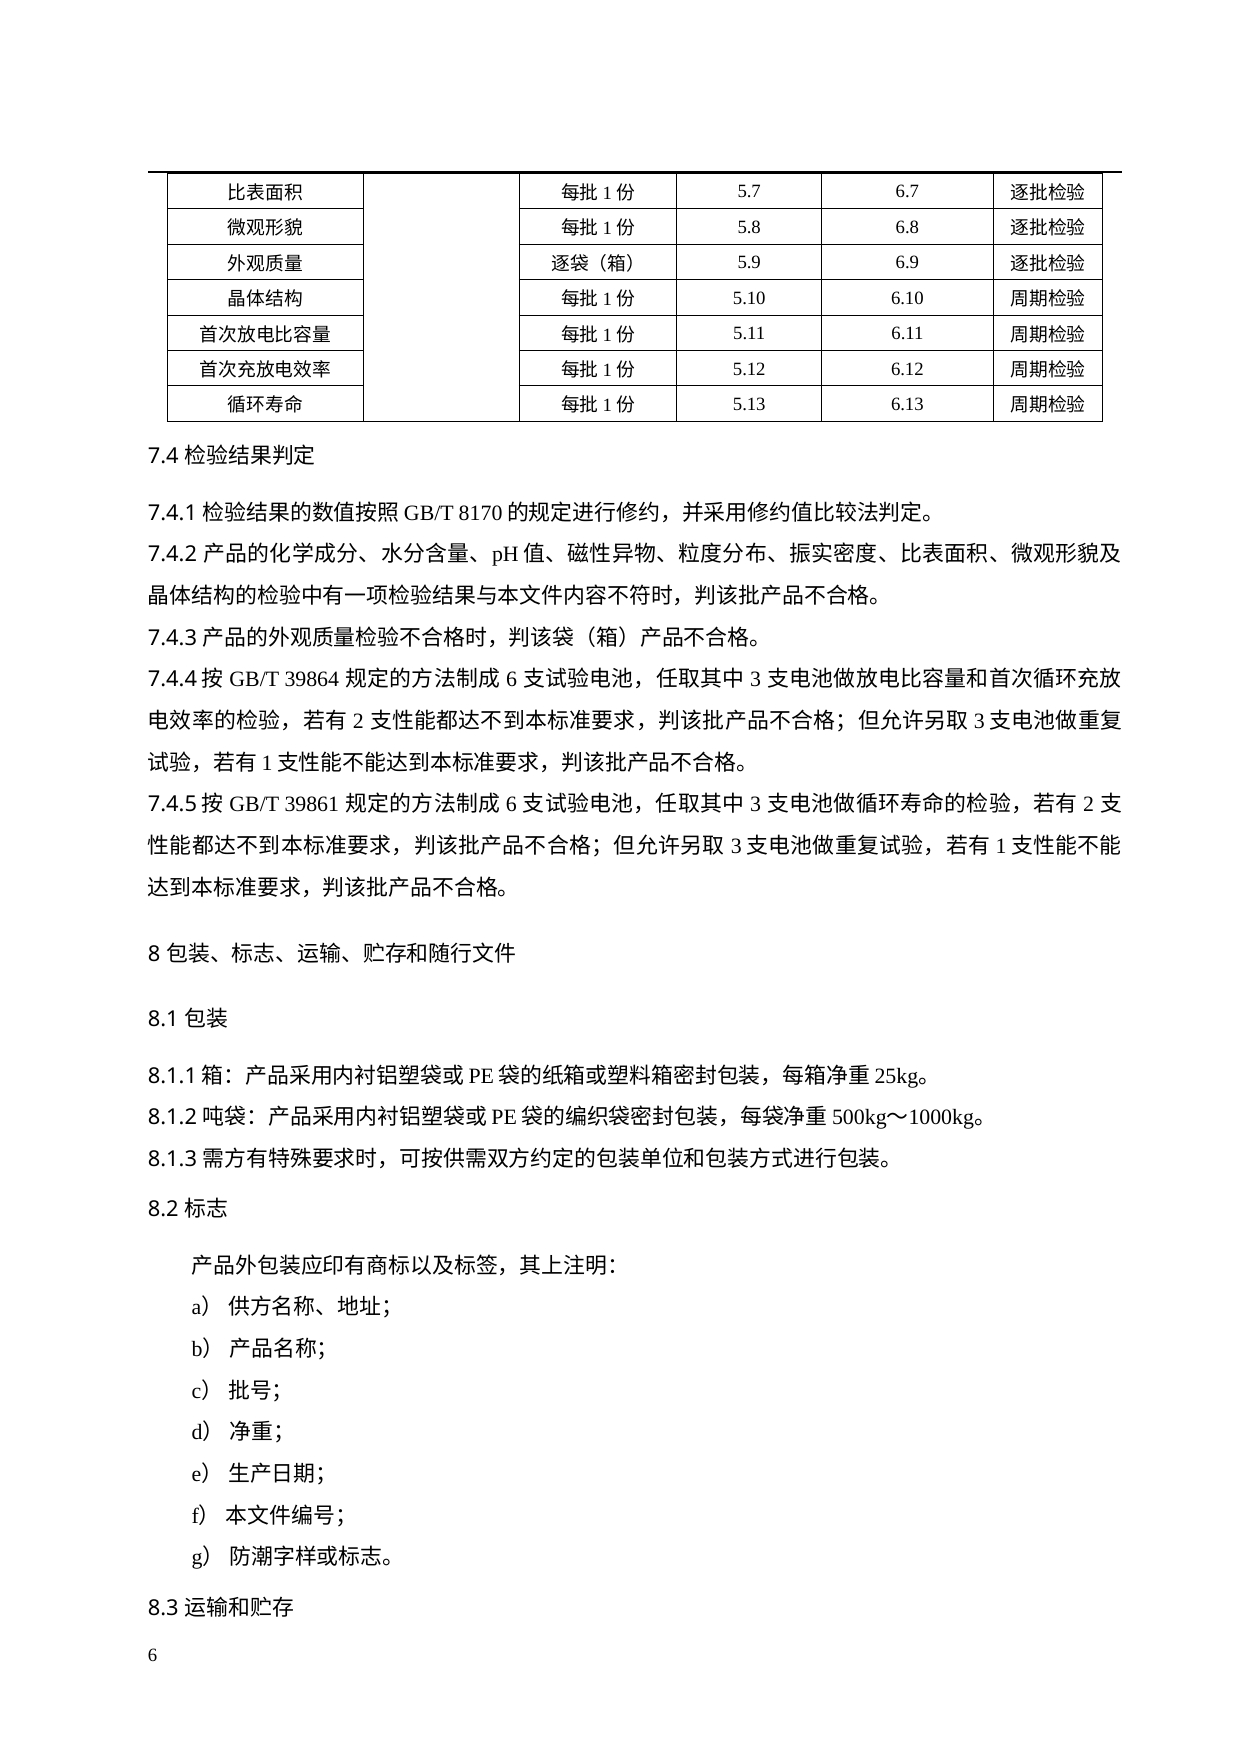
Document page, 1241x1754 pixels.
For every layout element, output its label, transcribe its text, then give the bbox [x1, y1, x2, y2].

text 8 包装、标志、运输、贮存和随行文件 [148, 936, 1122, 968]
table_cell 周期检验 [994, 316, 1102, 350]
text c） 批号； [148, 1365, 1122, 1406]
table_cell 每批 1 份 [520, 386, 676, 421]
table_cell 6.12 [822, 351, 993, 385]
table_cell 每批 1 份 [520, 174, 676, 208]
table_cell 5.9 [677, 245, 821, 279]
text a） 供方名称、地址； [148, 1281, 1122, 1323]
text 7.4 检验结果判定 [148, 438, 1122, 471]
table_cell 6.9 [822, 245, 993, 279]
table_cell 循环寿命 [168, 386, 363, 421]
text d） 净重； [148, 1406, 1122, 1448]
table_cell 5.10 [677, 280, 821, 314]
table_cell 5.8 [677, 209, 821, 244]
table_cell 逐批检验 [994, 174, 1102, 208]
text f） 本文件编号； [148, 1490, 1122, 1531]
text 产品外包装应印有商标以及标签，其上注明： [148, 1240, 1122, 1281]
text e） 生产日期； [148, 1448, 1122, 1490]
table_cell 首次放电比容量 [168, 316, 363, 350]
text 8.1 包装 [148, 1001, 1122, 1033]
text 7.4.2 产品的化学成分、水分含量、pH值、磁性异物、粒度分布、振实密度、比表面积、微观形貌及晶体结构的检验中有一项检验结果与本文件内容不符时，判该批产品不合格。 [148, 528, 1122, 612]
table_cell 5.12 [677, 351, 821, 385]
table_cell 6.10 [822, 280, 993, 314]
text g） 防潮字样或标志。 [148, 1531, 1122, 1573]
table_cell 6.8 [822, 209, 993, 244]
table_cell 每批 1 份 [520, 209, 676, 244]
table_cell 逐袋（箱） [520, 245, 676, 279]
table_cell 6.11 [822, 316, 993, 350]
text 8.1.2 吨袋：产品采用内衬铝塑袋或PE袋的编织袋密封包装，每袋净重500kg～1000kg。 [148, 1091, 1122, 1133]
table_cell 每批 1 份 [520, 316, 676, 350]
table_cell 晶体结构 [168, 280, 363, 314]
table_cell 比表面积 [168, 174, 363, 208]
text 7.4.5按 GB/T 39861 规定的方法制成 6 支试验电池，任取其中 3 支电池做循环寿命的检验，若有 2 支性能都达不到本标准要求，判该批产品不合格；但允许另取3支电池做重复试验，若有1支性能不能达到本标准要求，判该批产品不合格。 [148, 778, 1122, 903]
text 7.4.4按 GB/T 39864 规定的方法制成 6 支试验电池，任取其中 3 支电池做放电比容量和首次循环充放电效率的检验，若有 2 支性能都达不到本标准要求，判该批产品不合格；但允许另取3支电池做重复试验，若有1支性能不能达到本标准要求，判该批产品不合格。 [148, 653, 1122, 778]
table_cell 周期检验 [994, 386, 1102, 421]
table_cell 5.13 [677, 386, 821, 421]
table_cell 6.13 [822, 386, 993, 421]
table_cell 首次充放电效率 [168, 351, 363, 385]
table_cell 每批 1 份 [520, 280, 676, 314]
text 7.4.3 产品的外观质量检验不合格时，判该袋（箱）产品不合格。 [148, 612, 1122, 653]
text 8.1.3 需方有特殊要求时，可按供需双方约定的包装单位和包装方式进行包装。 [148, 1133, 1122, 1175]
table_cell 每批 1 份 [520, 351, 676, 385]
table_cell 5.11 [677, 316, 821, 350]
table_cell 逐批检验 [994, 245, 1102, 279]
text 7.4.1 检验结果的数值按照GB/T 8170的规定进行修约，并采用修约值比较法判定。 [148, 487, 1122, 528]
text 8.1.1箱：产品采用内衬铝塑袋或PE袋的纸箱或塑料箱密封包装，每箱净重25kg。 [148, 1050, 1122, 1091]
table_cell 外观质量 [168, 245, 363, 279]
text 8.3 运输和贮存 [148, 1589, 1122, 1622]
text 8.2 标志 [148, 1191, 1122, 1223]
table_cell 6.7 [822, 174, 993, 208]
table_cell 周期检验 [994, 351, 1102, 385]
table_cell 周期检验 [994, 280, 1102, 314]
table_cell 微观形貌 [168, 209, 363, 244]
table_cell 5.7 [677, 174, 821, 208]
table_cell 逐批检验 [994, 209, 1102, 244]
text b） 产品名称； [148, 1323, 1122, 1365]
